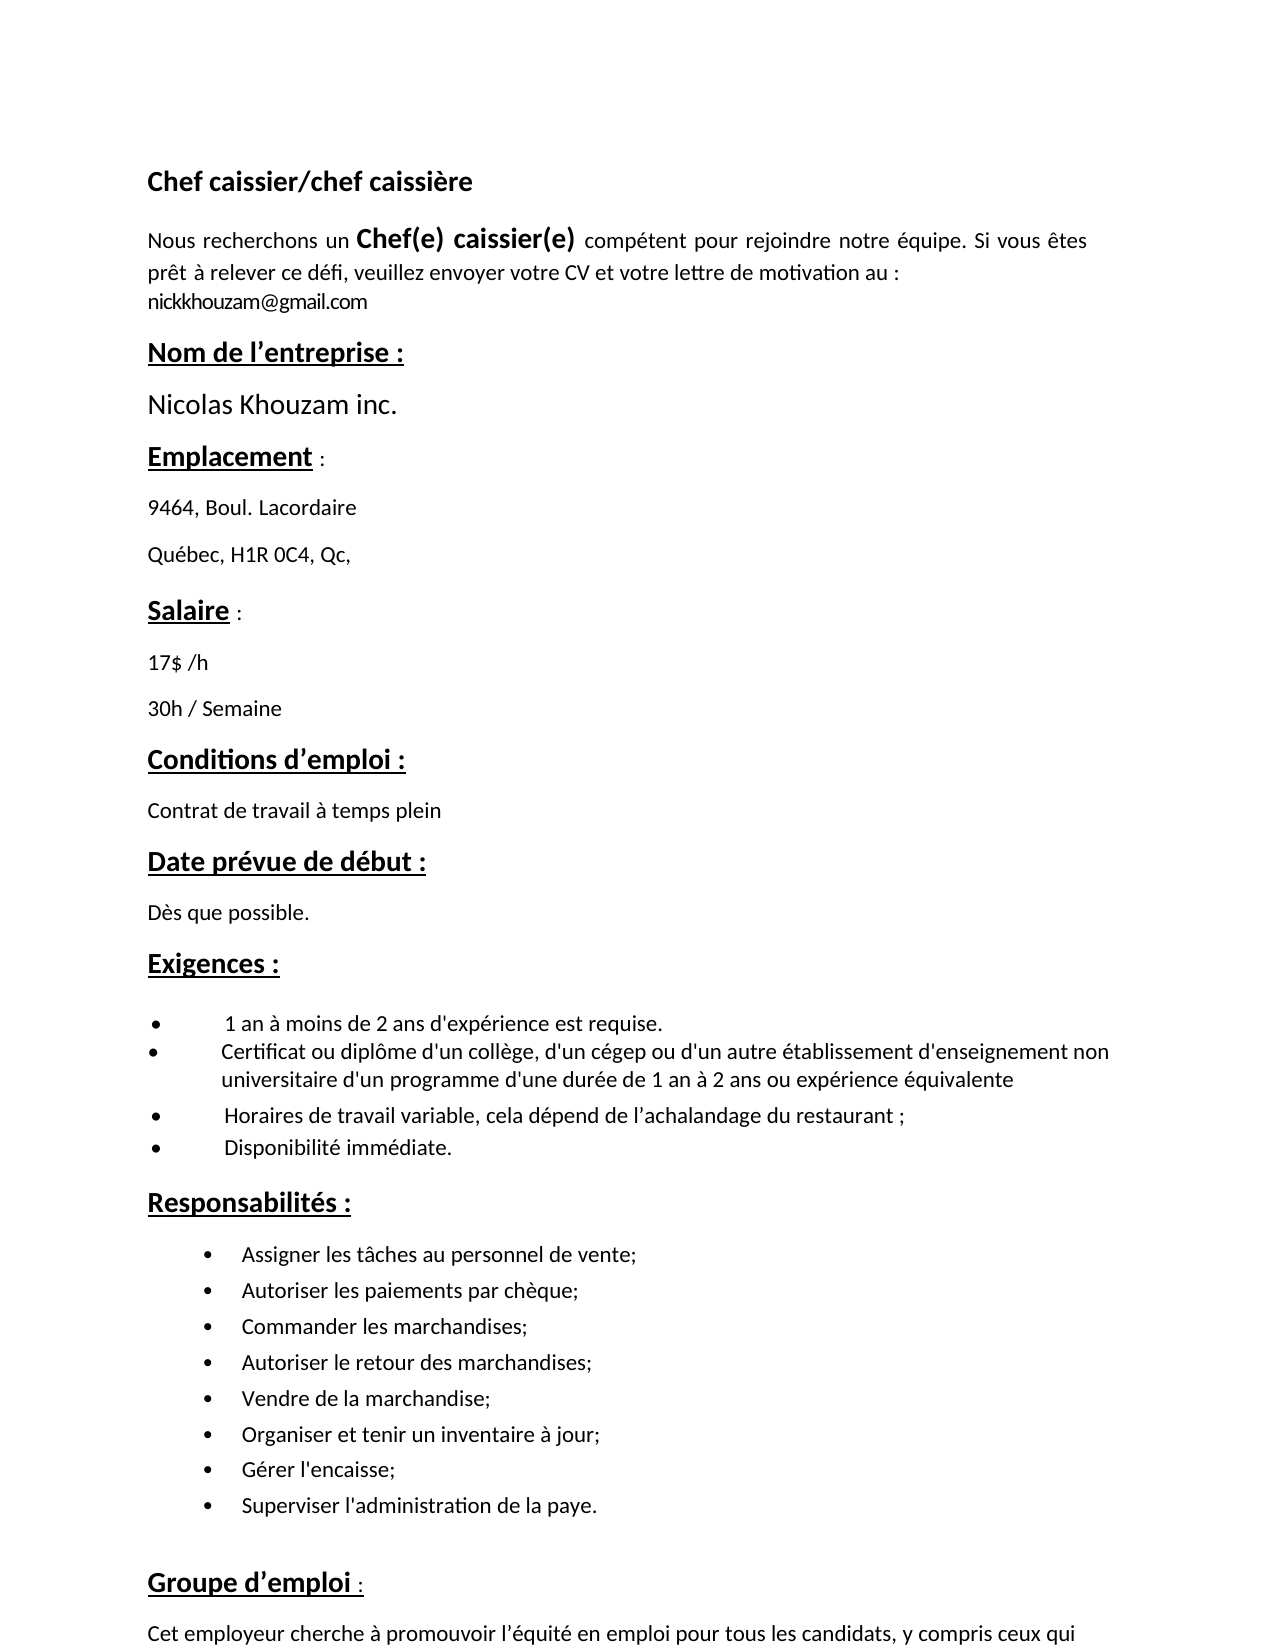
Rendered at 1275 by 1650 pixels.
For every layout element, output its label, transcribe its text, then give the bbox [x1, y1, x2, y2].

list Assigner les tâches au personnel de vente; [204, 1241, 1123, 1269]
subtitle Responsabilités : [147, 1184, 1123, 1220]
list Gérer l'encaisse; [204, 1456, 1123, 1484]
text Nous recherchons un Chef(e) caissier(e) compétent pour rejoindre notre équipe. Si vous êtes prêt à relever ce défi, veuillez envoyer votre CV et votre lettre de motivation au : nickkhouzam@gmail.com [147, 221, 1123, 316]
list Horaires de travail variable, cela dépend de l’achalandage du restaurant ; [150, 1101, 1123, 1129]
subtitle Exigences : [147, 945, 1123, 981]
subtitle Conditions d’emploi : [147, 741, 1123, 777]
list 1 an à moins de 2 ans d'expérience est requise. [150, 1009, 1123, 1037]
list Commander les marchandises; [204, 1312, 1123, 1340]
list Certificat ou diplôme d'un collège, d'un cégep ou d'un autre établissement d'enseignement non universitaire d'un programme d'une durée de 1 an à 2 ans ou expérience équivalente [147, 1037, 1112, 1093]
subtitle Date prévue de début : [147, 843, 1123, 879]
text 17$ /h [147, 652, 1123, 675]
text Cet employeur cherche à promouvoir l’équité en emploi pour tous les candidats, y compris ceux qui [147, 1619, 1123, 1647]
subtitle Chef caissier/chef caissière [147, 163, 1123, 198]
list Organiser et tenir un inventaire à jour; [204, 1420, 1123, 1448]
subtitle Groupe d’emploi : [147, 1564, 1123, 1600]
list Superviser l'administration de la paye. [204, 1491, 1123, 1519]
text Contrat de travail à temps plein [147, 796, 1123, 824]
text 9464, Boul. Lacordaire Québec, H1R 0C4, Qc, Salaire : [147, 493, 421, 628]
subtitle Emplacement : [147, 438, 1123, 474]
list Autoriser le retour des marchandises; [204, 1348, 1123, 1376]
text Dès que possible. [147, 898, 1123, 926]
list Autoriser les paiements par chèque; [204, 1276, 1123, 1304]
list Disponibilité immédiate. [150, 1133, 1123, 1161]
text Nicolas Khouzam inc. [147, 386, 1123, 422]
text 30h / Semaine [147, 694, 1123, 722]
list Vendre de la marchandise; [204, 1384, 1123, 1412]
subtitle Nom de l’entreprise : [147, 334, 1123, 369]
